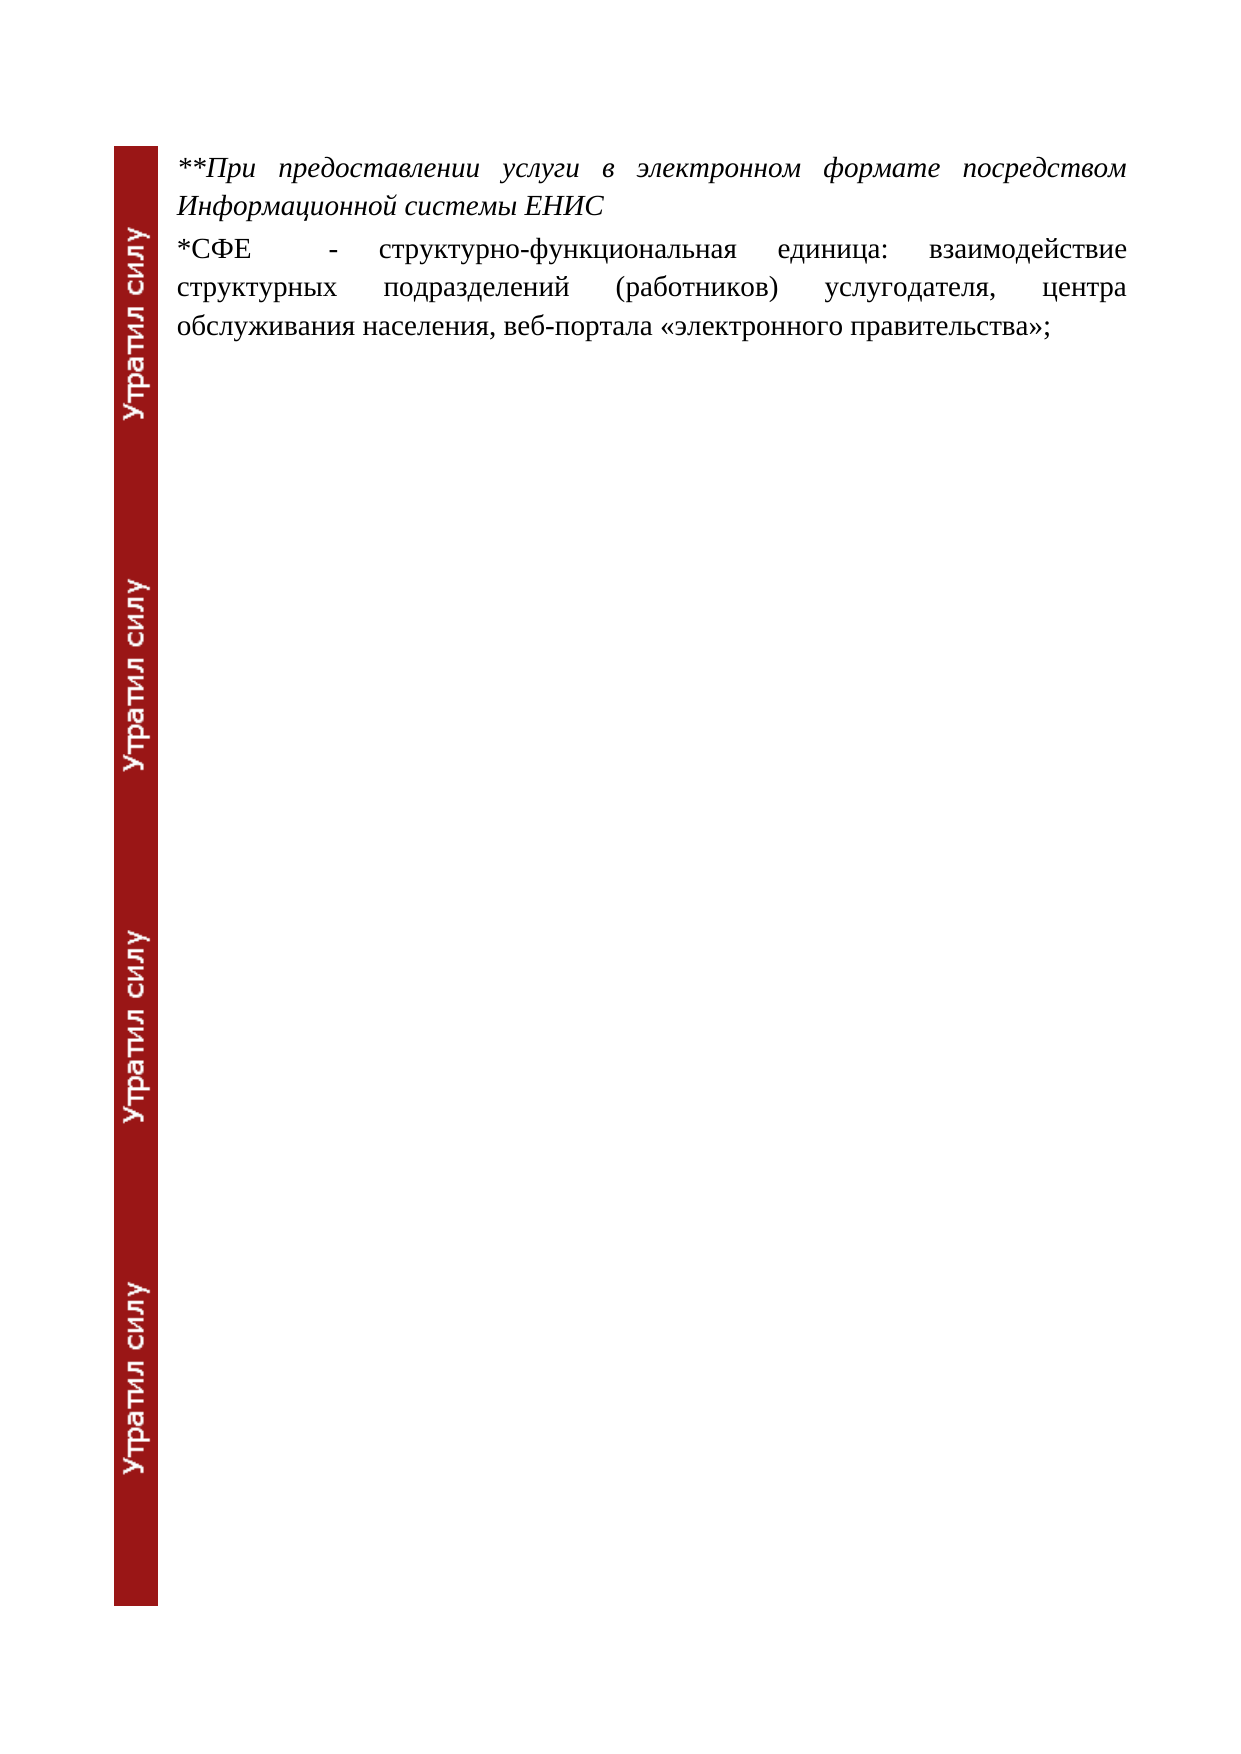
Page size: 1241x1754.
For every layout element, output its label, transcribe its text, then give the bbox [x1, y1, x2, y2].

text **При предоставлении услуги в электронном формате посредством Информационной системы ЕНИС [112, 150, 1128, 222]
picture [114, 342, 158, 1606]
picture [114, 146, 158, 150]
text *СФЕ - структурно-функциональная единица: взаимодействие структурных подразделений (работников) услугодателя, центра обслуживания населения, веб-портала «электронного правительства»; [112, 231, 1128, 342]
picture [114, 222, 158, 231]
